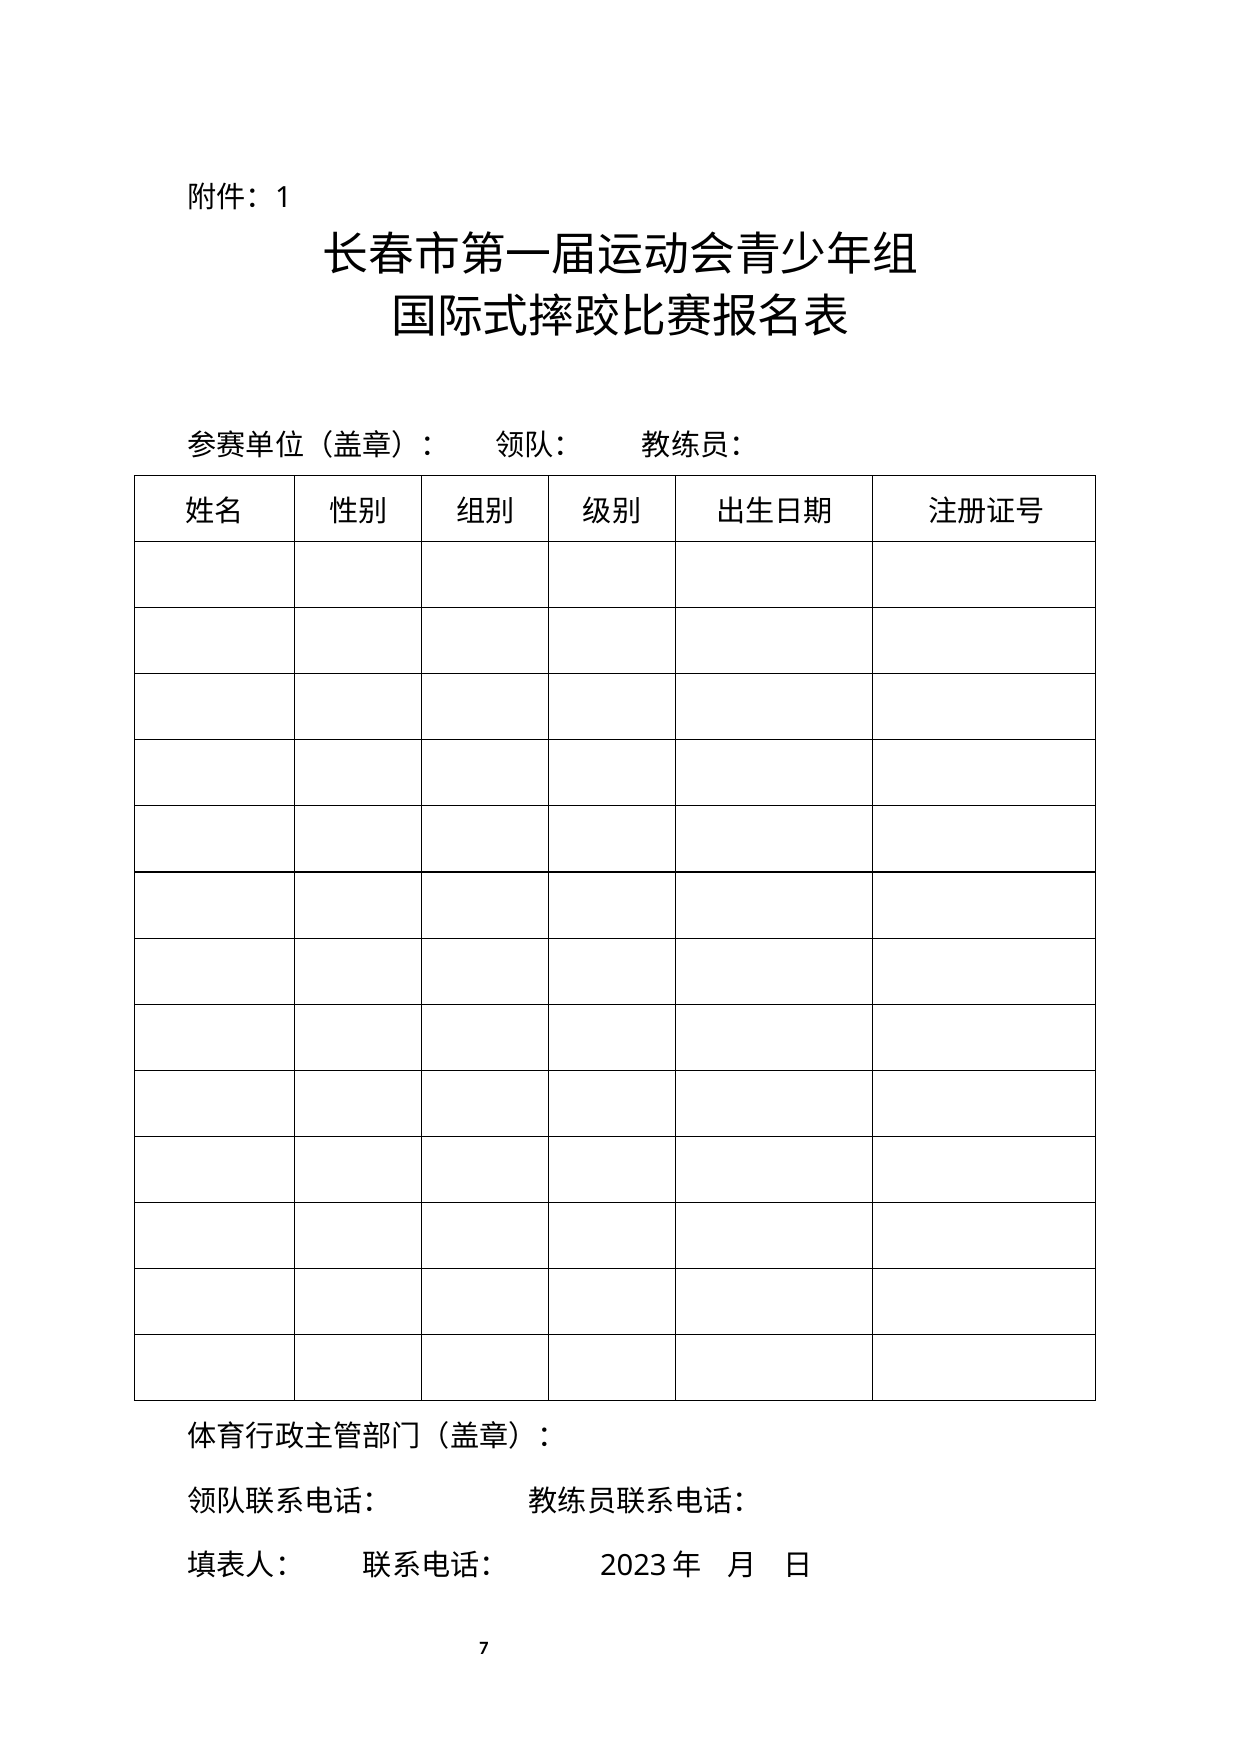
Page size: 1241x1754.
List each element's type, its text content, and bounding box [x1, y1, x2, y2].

table_cell [295, 740, 421, 805]
table_cell [873, 608, 1095, 673]
table_cell [295, 1335, 421, 1400]
table_cell [549, 674, 675, 739]
table_cell [549, 873, 675, 937]
table_cell [676, 1335, 872, 1400]
table_cell [422, 806, 548, 871]
table_cell [676, 1137, 872, 1202]
table_cell [676, 1269, 872, 1334]
table_cell [422, 1335, 548, 1400]
text 国际式摔跤比赛报名表 [187, 283, 1053, 345]
table_cell [135, 1269, 294, 1334]
table_cell [676, 939, 872, 1003]
table_cell [676, 740, 872, 805]
table_header 组别 [422, 476, 548, 541]
table_cell [549, 542, 675, 607]
table_cell [422, 1005, 548, 1069]
table_header 出生日期 [676, 476, 872, 541]
table_cell [549, 1335, 675, 1400]
table_cell [135, 740, 294, 805]
table_cell [422, 608, 548, 673]
table_cell [135, 608, 294, 673]
table_cell [135, 1005, 294, 1069]
table_cell [135, 674, 294, 739]
table_cell [135, 1335, 294, 1400]
table_cell [549, 1269, 675, 1334]
text 填表人： 联系电话： 2023年 月 日 [187, 1531, 1053, 1596]
table_cell [422, 1269, 548, 1334]
table_cell [135, 939, 294, 1003]
table_cell [422, 873, 548, 937]
table_cell [295, 806, 421, 871]
table_cell [295, 608, 421, 673]
table_cell [549, 608, 675, 673]
table_cell [549, 1137, 675, 1202]
table_cell [295, 1137, 421, 1202]
table_cell [295, 542, 421, 607]
table_cell [873, 1269, 1095, 1334]
table_cell [873, 1335, 1095, 1400]
table_cell [873, 873, 1095, 937]
table_cell [422, 939, 548, 1003]
table_cell [873, 806, 1095, 871]
table_cell [295, 1203, 421, 1268]
table_cell [422, 674, 548, 739]
table_cell [295, 1005, 421, 1069]
table_header 姓名 [135, 476, 294, 541]
table_cell [676, 873, 872, 937]
table_cell [549, 806, 675, 871]
text 领队联系电话： 教练员联系电话： [187, 1466, 1053, 1531]
table_cell [549, 1071, 675, 1136]
table_cell [549, 1203, 675, 1268]
table_cell [295, 674, 421, 739]
table_cell [422, 1071, 548, 1136]
table_cell [676, 1203, 872, 1268]
table_cell [135, 1203, 294, 1268]
table_cell [873, 1071, 1095, 1136]
table_cell [549, 939, 675, 1003]
table_cell [422, 740, 548, 805]
table_cell [676, 806, 872, 871]
table_cell [676, 1005, 872, 1069]
table_cell [676, 542, 872, 607]
table_cell [135, 1137, 294, 1202]
table_cell [135, 806, 294, 871]
table_cell [135, 1071, 294, 1136]
table_header 级别 [549, 476, 675, 541]
table_header 注册证号 [873, 476, 1095, 541]
text 长春市第一届运动会青少年组 [187, 220, 1053, 283]
table_cell [422, 542, 548, 607]
table_cell [873, 542, 1095, 607]
table_cell [549, 1005, 675, 1069]
table_cell [873, 1137, 1095, 1202]
table_cell [873, 740, 1095, 805]
table_cell [873, 1005, 1095, 1069]
text 参赛单位（盖章）： 领队： 教练员： [187, 410, 1053, 475]
table_cell [295, 939, 421, 1003]
table_cell [295, 873, 421, 937]
table_cell [135, 542, 294, 607]
table_cell [676, 1071, 872, 1136]
table_cell [295, 1071, 421, 1136]
text 附件：1 [187, 158, 1053, 220]
table_cell [422, 1137, 548, 1202]
table_cell [873, 939, 1095, 1003]
table_cell [295, 1269, 421, 1334]
table_cell [873, 1203, 1095, 1268]
table_cell [676, 674, 872, 739]
table_cell [422, 1203, 548, 1268]
table_cell [676, 608, 872, 673]
table_cell [549, 740, 675, 805]
table_cell [873, 674, 1095, 739]
table_cell [135, 873, 294, 937]
table_header 性别 [295, 476, 421, 541]
text 体育行政主管部门（盖章）： [187, 1401, 1053, 1466]
